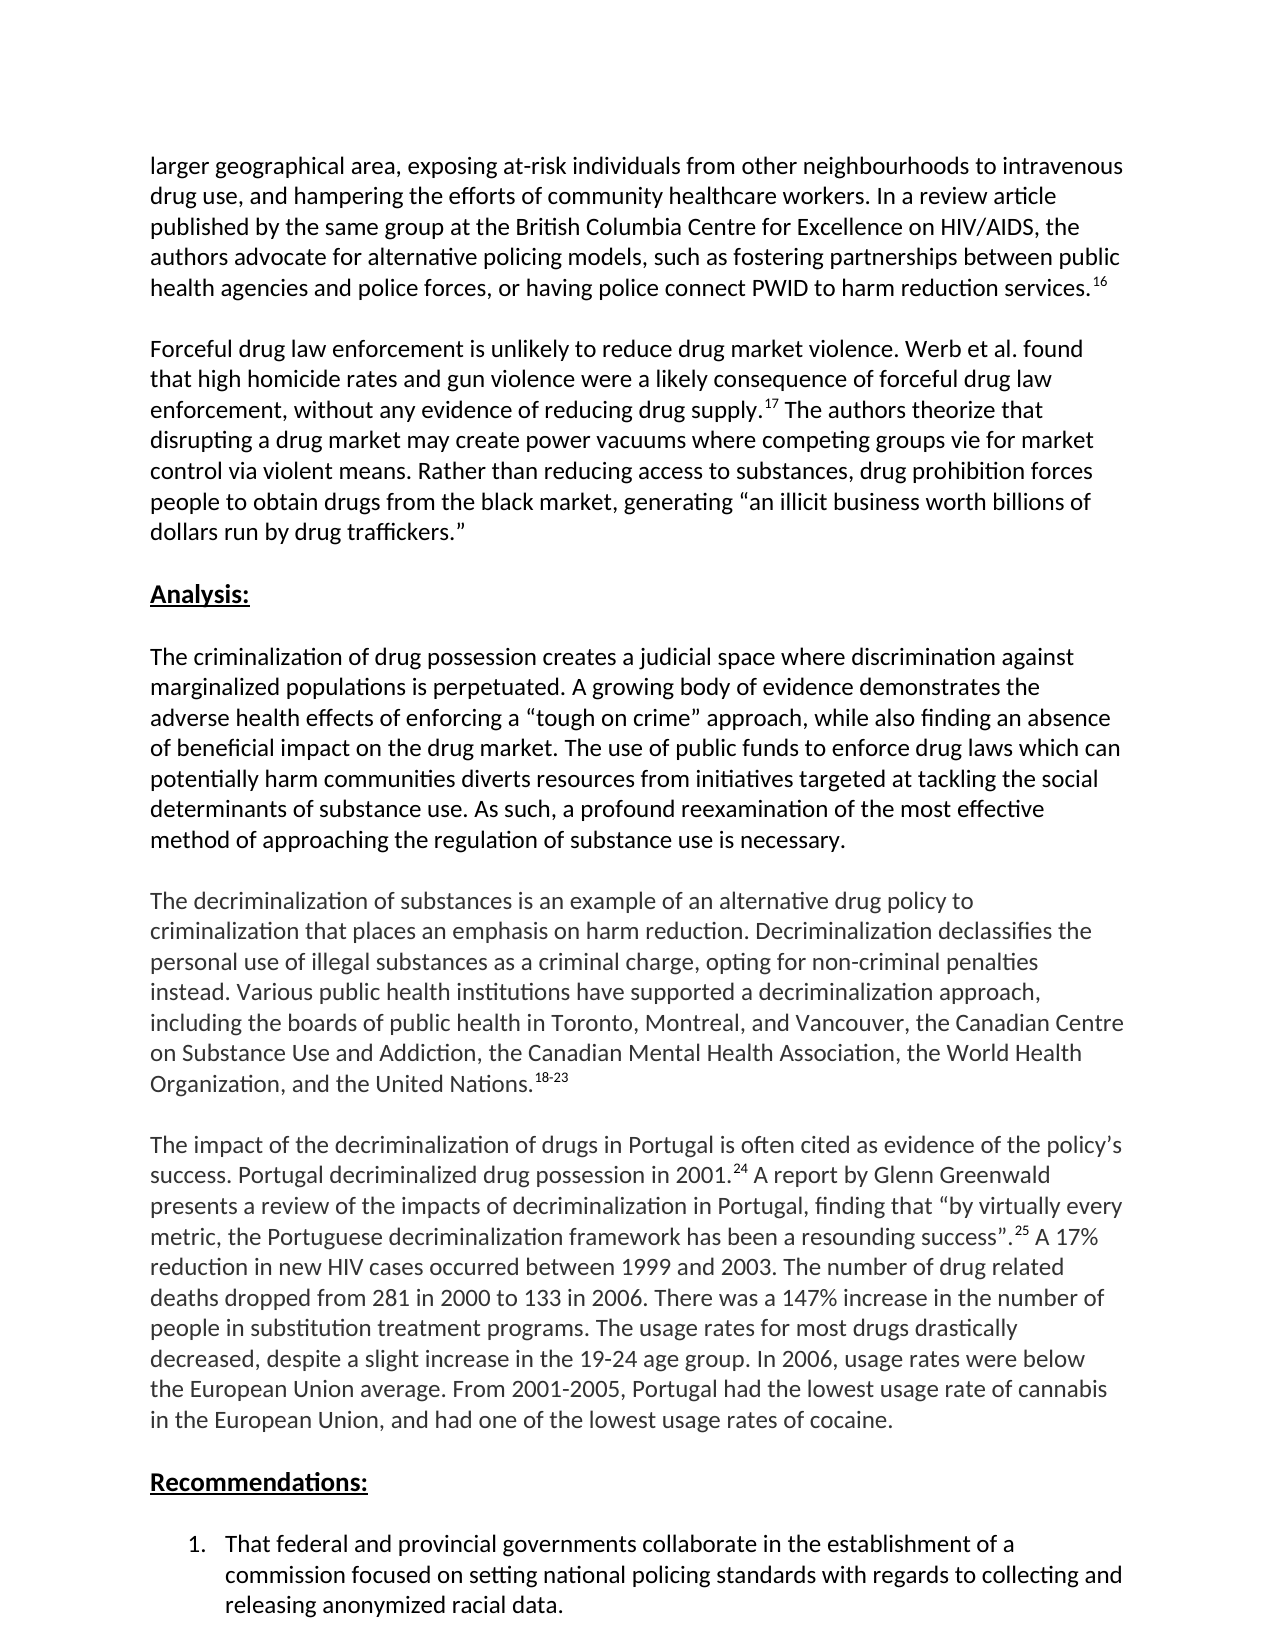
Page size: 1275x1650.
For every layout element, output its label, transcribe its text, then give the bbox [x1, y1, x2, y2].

text The impact of the decriminalization of drugs in Portugal is often cited as evidence of the policy’s success. Portugal decriminalized drug possession in 2001.24 A report by Glenn Greenwald presents a review of the impacts of decriminalization in Portugal, finding that “by virtually every metric, the Portuguese decriminalization framework has been a resounding success”.25 A 17% reduction in new HIV cases occurred between 1999 and 2003. The number of drug related deaths dropped from 281 in 2000 to 133 in 2006. There was a 147% increase in the number of people in substitution treatment programs. The usage rates for most drugs drastically decreased, despite a slight increase in the 19-24 age group. In 2006, usage rates were below the European Union average. From 2001-2005, Portugal had the lowest usage rate of cannabis in the European Union, and had one of the lowest usage rates of cocaine. [894, 1129, 1125, 1434]
text The criminalization of drug possession creates a judicial space where discrimination against marginalized populations is perpetuated. A growing body of evidence demonstrates the adverse health effects of enforcing a “tough on crime” approach, while also finding an absence of beneficial impact on the drug market. The use of public funds to enforce drug laws which can potentially harm communities diverts resources from initiatives targeted at tackling the social determinants of substance use. As such, a profound reexamination of the most effective method of approaching the regulation of substance use is necessary. [150, 641, 1125, 854]
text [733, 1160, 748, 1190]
text Forceful drug law enforcement is unlikely to reduce drug market violence. Werb et al. found that high homicide rates and gun violence were a likely consequence of forceful drug law enforcement, without any evidence of reducing drug supply.17 The authors theorize that disrupting a drug market may create power vacuums where competing groups vie for market control via violent means. Rather than reducing access to substances, drug prohibition forces people to obtain drugs from the black market, generating “an illicit business worth billions of dollars run by drug traffickers.” [150, 333, 1125, 547]
list That federal and provincial governments collaborate in the establishment of a commission focused on setting national policing standards with regards to collecting and releasing anonymized racial data. [187, 1528, 1125, 1620]
text Recommendations: [150, 1465, 1125, 1498]
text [150, 150, 1125, 303]
text Analysis: [150, 577, 1125, 610]
text The decriminalization of substances is an example of an alternative drug policy to criminalization that places an emphasis on harm reduction. Decriminalization declassifies the personal use of illegal substances as a criminal charge, opting for non-criminal penalties instead. Various public health institutions have supported a decriminalization approach, including the boards of public health in Toronto, Montreal, and Vancouver, the Canadian Centre on Substance Use and Addiction, the Canadian Mental Health Association, the World Health Organization, and the United Nations.18-23 [534, 1038, 1125, 1099]
